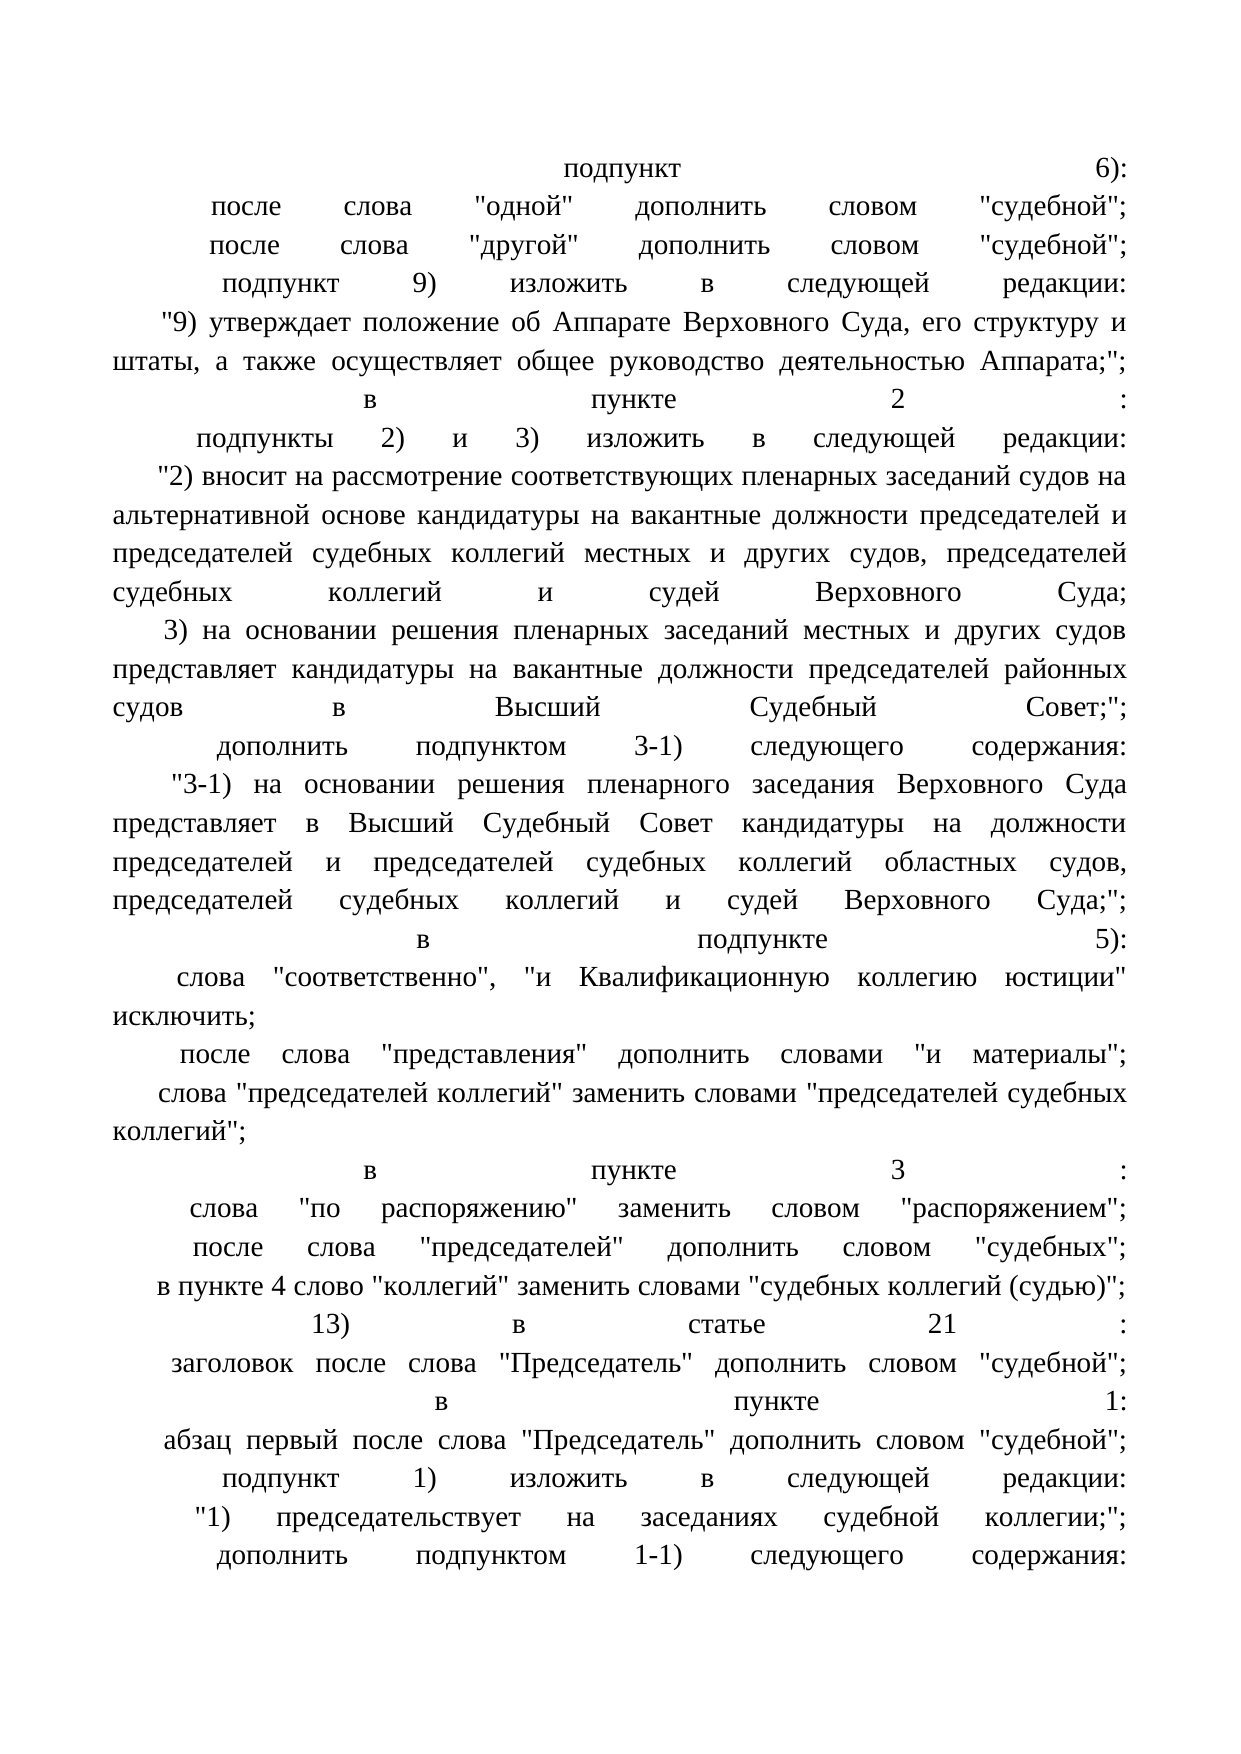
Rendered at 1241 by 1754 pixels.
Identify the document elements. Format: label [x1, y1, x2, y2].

text [112, 150, 1128, 1571]
